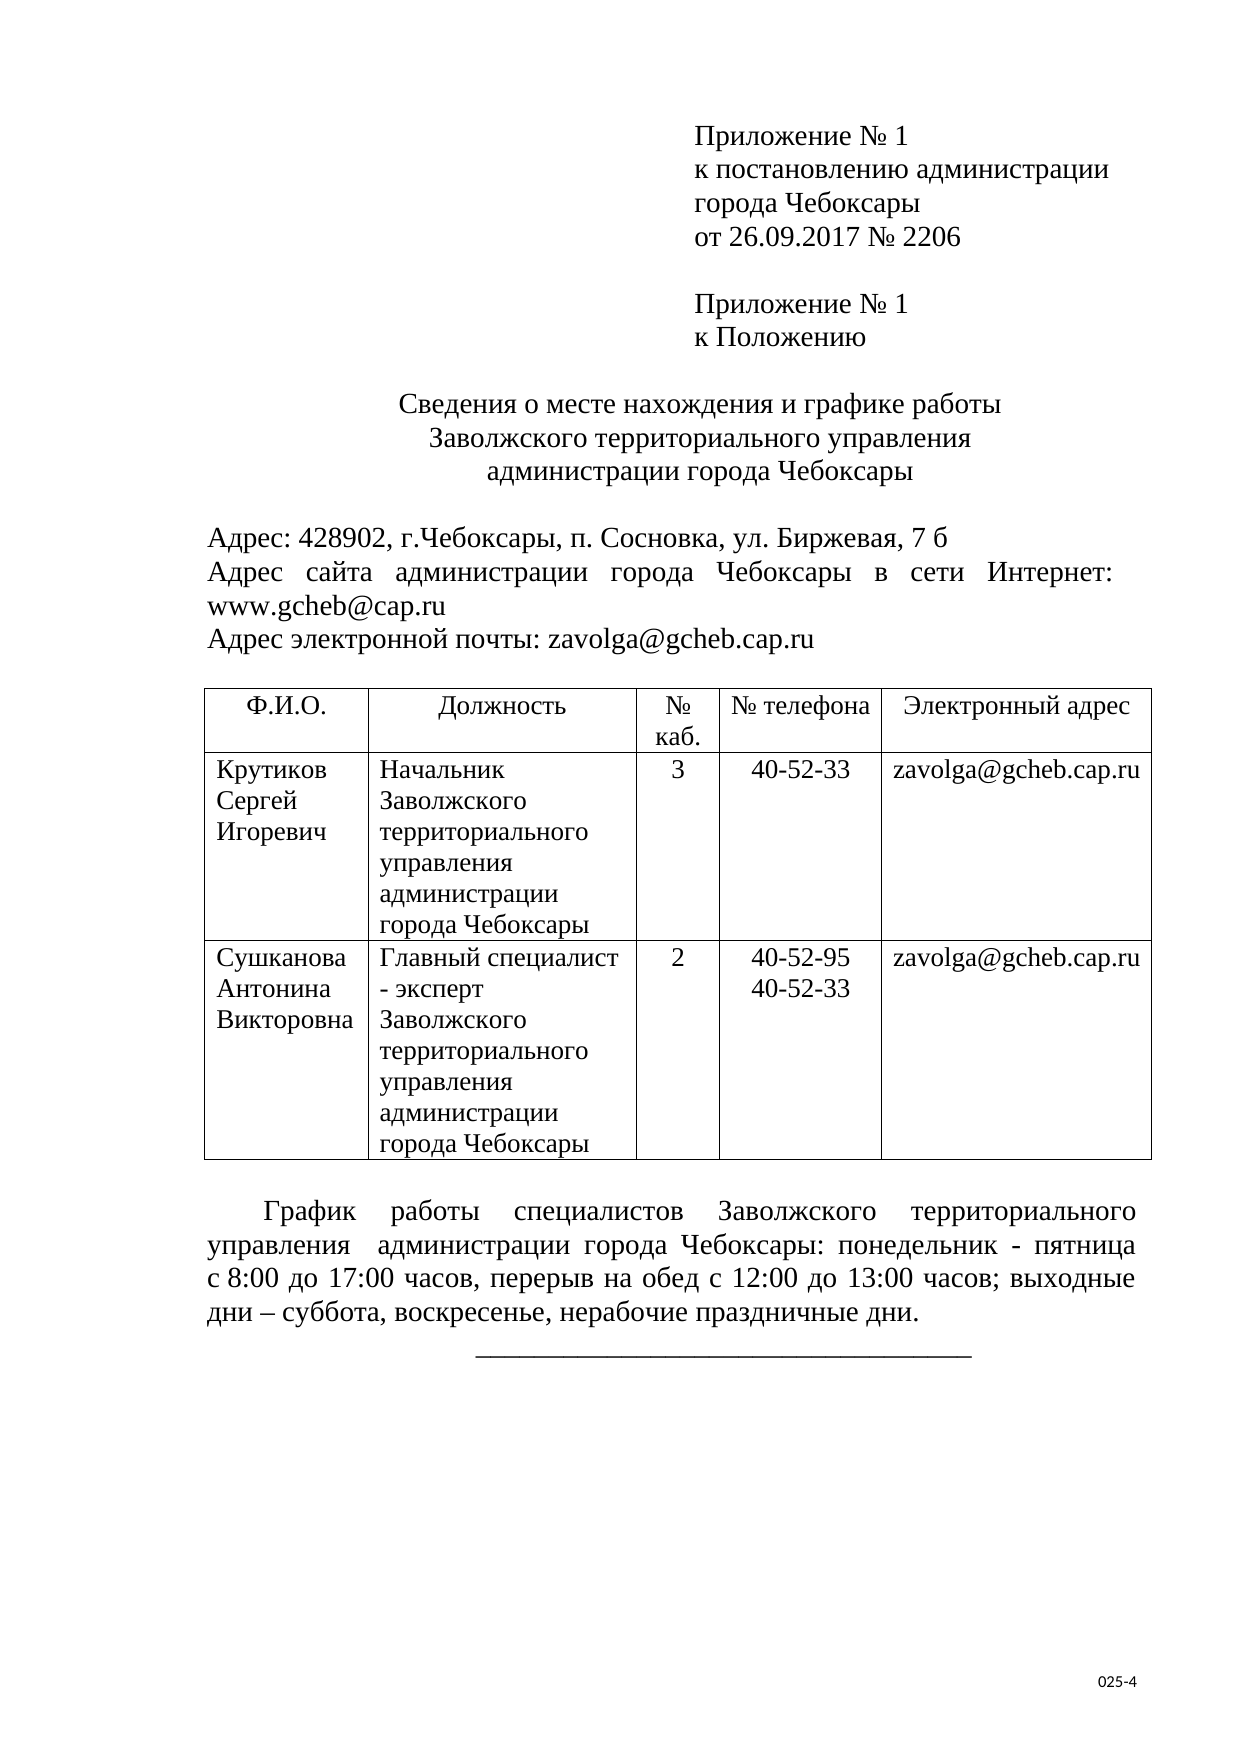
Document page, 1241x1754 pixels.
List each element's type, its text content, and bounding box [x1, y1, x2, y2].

text от 26.09.2017 № 2206 [694, 219, 1137, 252]
table_cell Крутиков Сергей Игоревич [205, 753, 368, 939]
text Адрес сайта администрации города Чебоксары в сети Интернет: www.gcheb@cap.ru [207, 554, 1137, 621]
table_header Должность [369, 689, 636, 752]
table_cell zavolga@gcheb.cap.ru [882, 753, 1151, 939]
table_cell Начальник Заволжского территориального управления администрации города Чебоксары [369, 753, 636, 939]
text Сведения о месте нахождения и графике работы [207, 386, 1137, 420]
text __________________________________ [310, 1327, 1137, 1361]
table_cell 40-52-33 [720, 753, 881, 939]
text Адрес электронной почты: zavolga@gcheb.cap.ru [207, 621, 1137, 655]
table_cell Главный специалист - эксперт Заволжского территориального управления администрации города Чебоксары [369, 941, 636, 1159]
text администрации города Чебоксары [207, 453, 1137, 487]
table_cell Сушканова Антонина Викторовна [205, 941, 368, 1159]
text Приложение № 1 [694, 286, 1137, 319]
table_cell zavolga@gcheb.cap.ru [882, 941, 1151, 1159]
text к постановлению администрации [694, 152, 1137, 185]
text города Чебоксары [694, 185, 1137, 219]
table_cell 40-52-95 40-52-33 [720, 941, 881, 1159]
table_header № каб. [637, 689, 719, 752]
table_cell 2 [637, 941, 719, 1159]
text Адрес: 428902, г.Чебоксары, п. Сосновка, ул. Биржевая, 7 б [207, 521, 1137, 554]
text График работы специалистов Заволжского территориального управления администрации города Чебоксары: понедельник - пятница с 8:00 до 17:00 часов, перерыв на обед с 12:00 до 13:00 часов; выходные дни – суббота, воскресенье, нерабочие праздничные дни. [207, 1193, 1137, 1327]
table_header № телефона [720, 689, 881, 752]
text к Положению [694, 319, 1137, 353]
table_header Электронный адрес [882, 689, 1151, 752]
table_cell 3 [637, 753, 719, 939]
text Заволжского территориального управления [207, 420, 1137, 453]
text Приложение № 1 [694, 118, 1137, 152]
table_header Ф.И.О. [205, 689, 368, 752]
